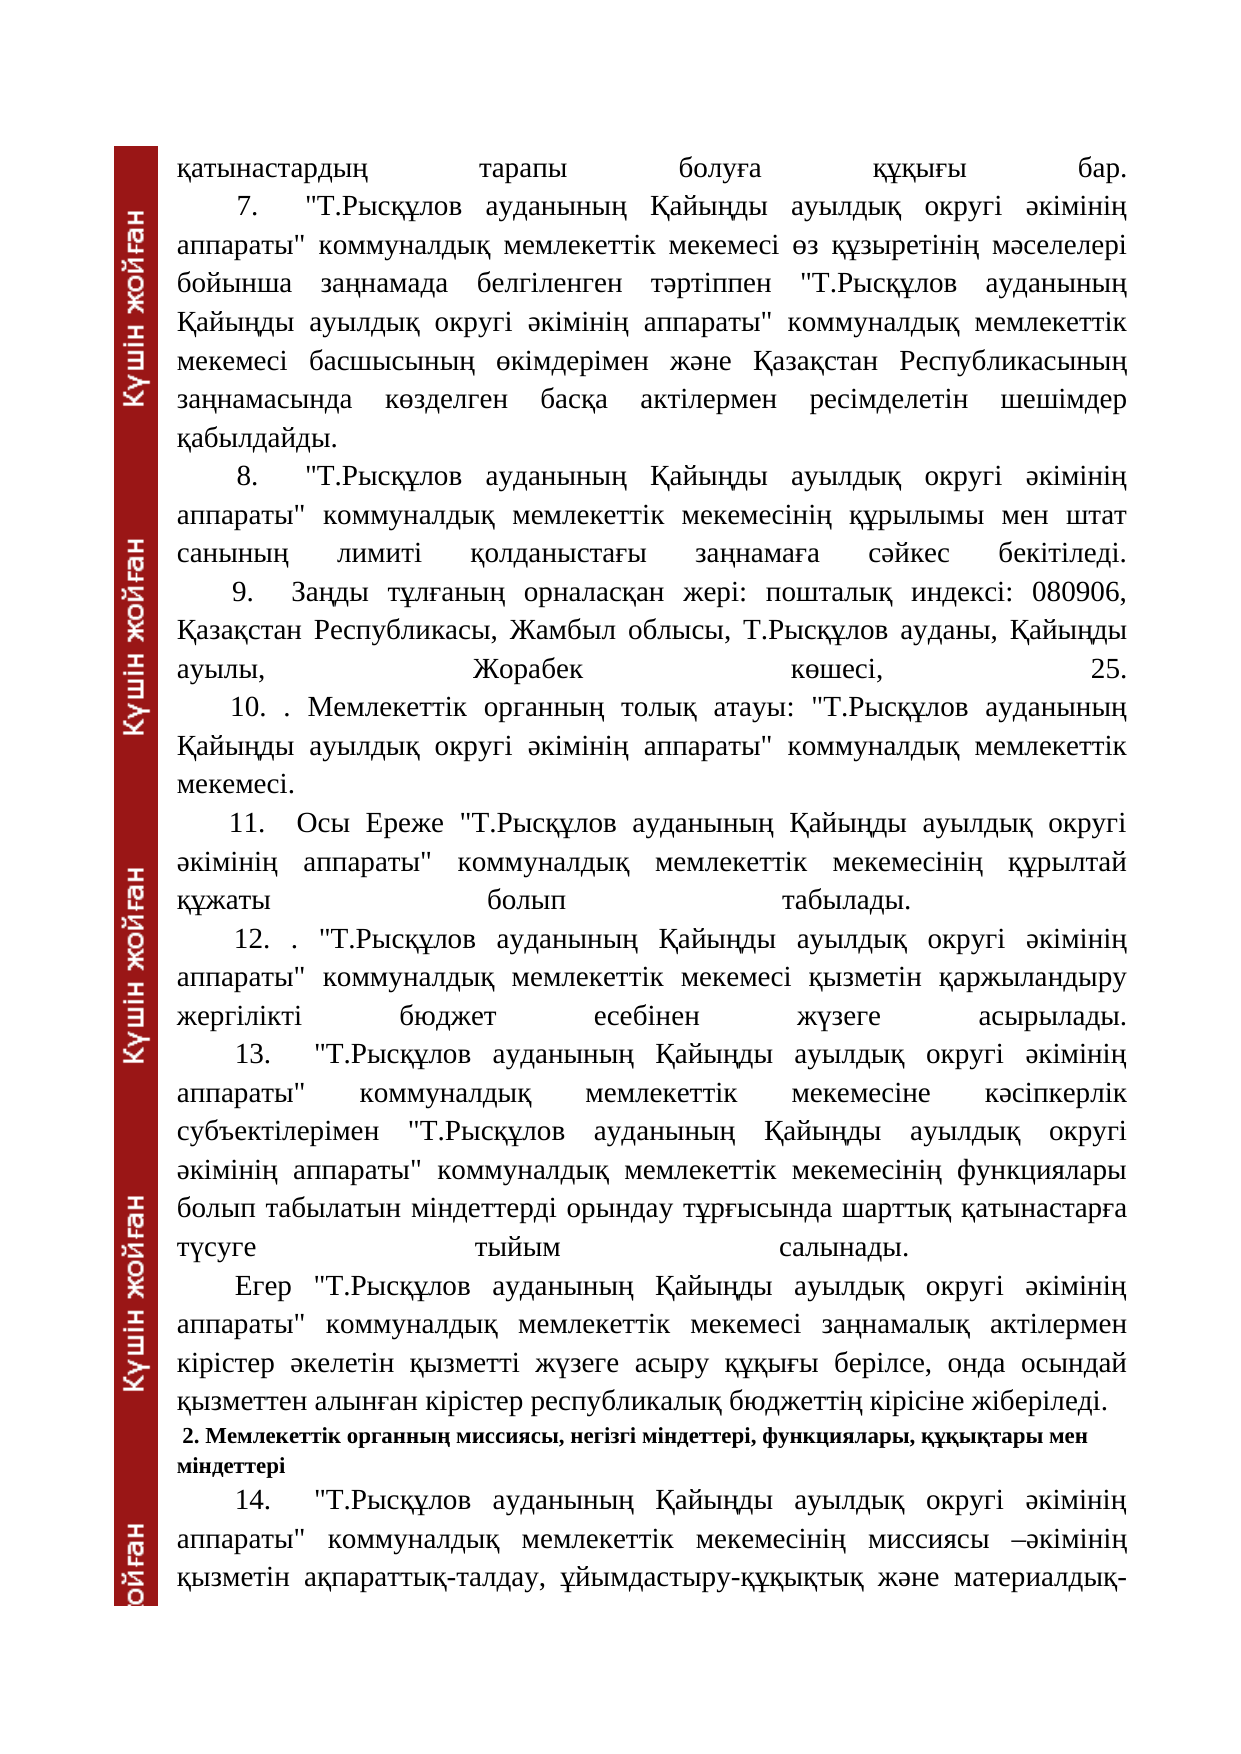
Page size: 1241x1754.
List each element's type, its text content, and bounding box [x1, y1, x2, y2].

picture [114, 1417, 158, 1422]
picture [114, 1593, 158, 1606]
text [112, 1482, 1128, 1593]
picture [114, 146, 158, 150]
text 2. Мемлекеттік органның миссиясы, негізгі міндеттері, функциялары, құқықтары мен міндеттері [112, 1422, 1128, 1478]
picture [114, 1478, 158, 1482]
